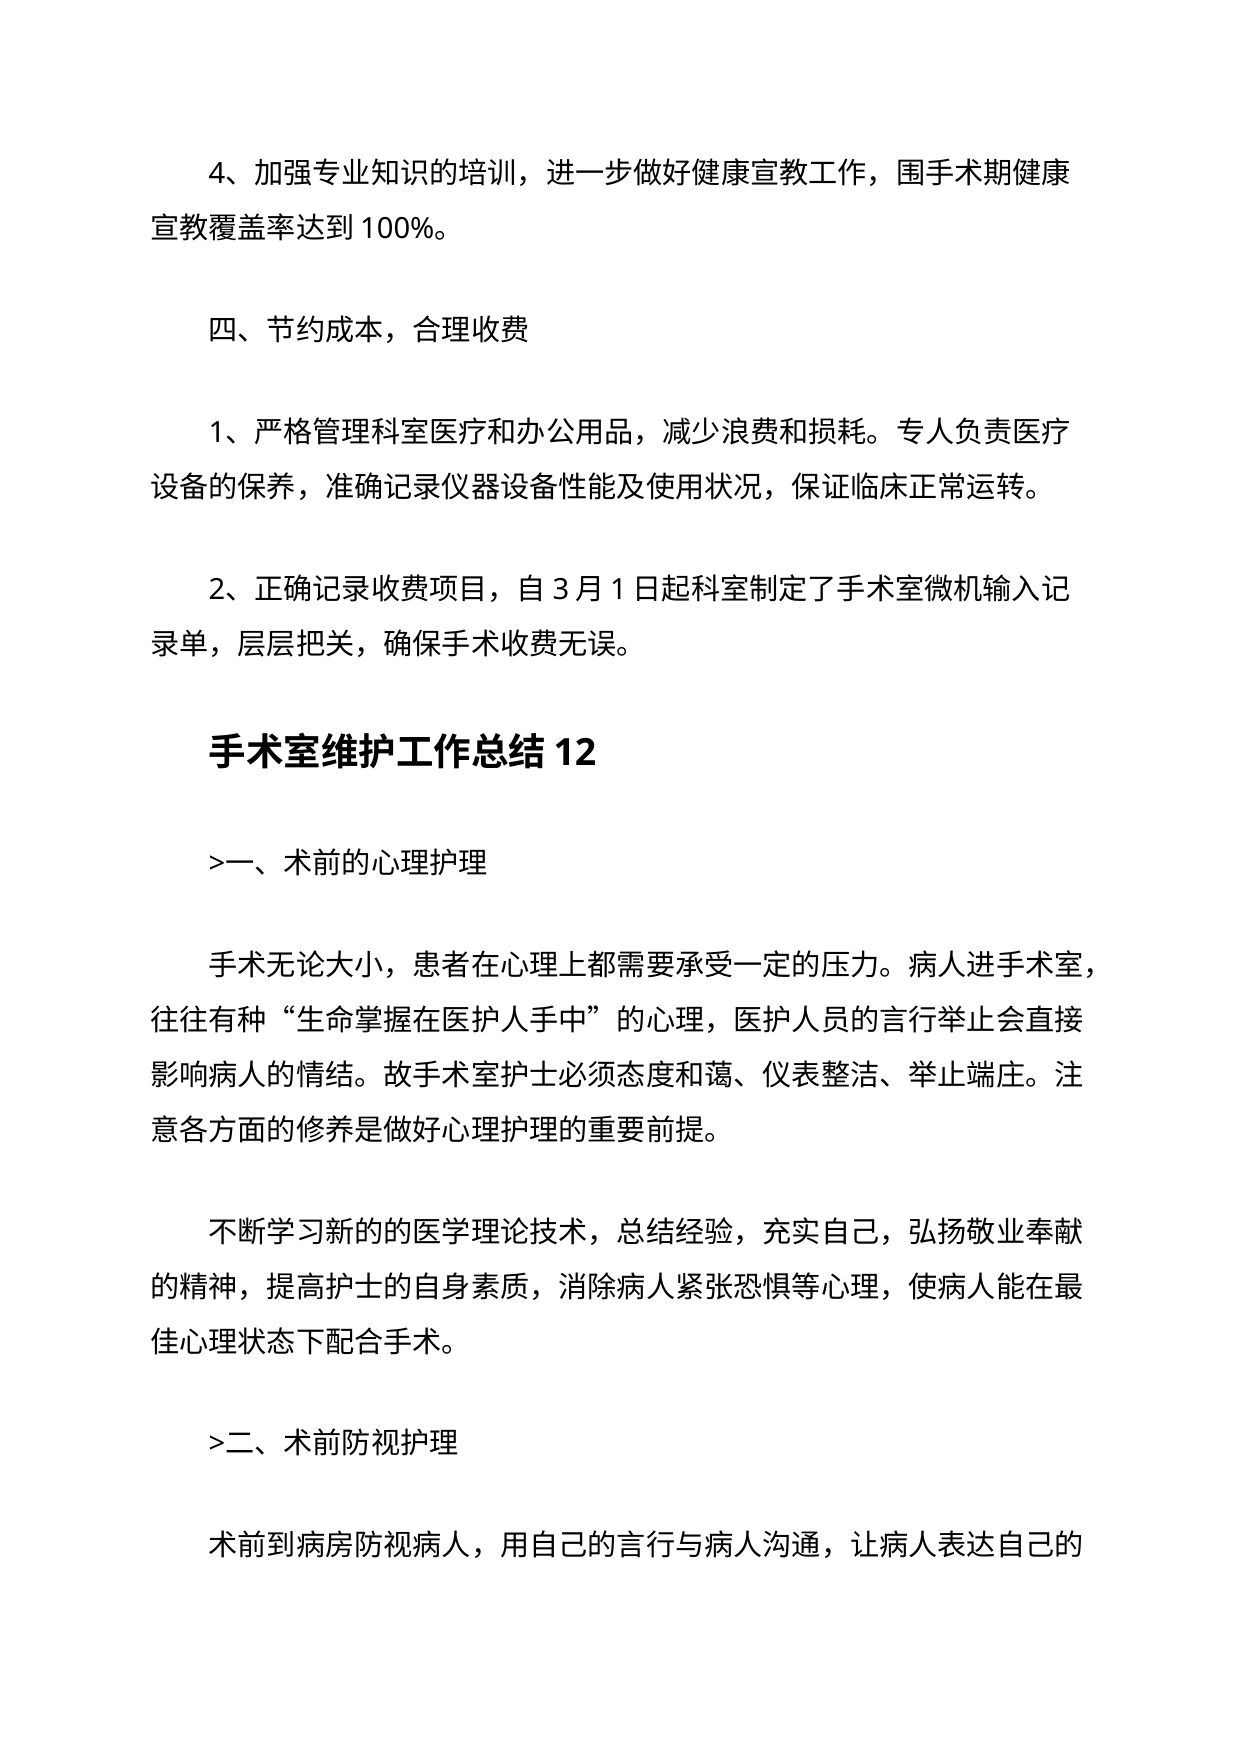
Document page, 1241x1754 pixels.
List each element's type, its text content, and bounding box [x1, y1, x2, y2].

text 手术室维护工作总结12 [150, 722, 1090, 777]
text 1、严格管理科室医疗和办公用品，减少浪费和损耗。专人负责医疗设备的保养，准确记录仪器设备性能及使用状况，保证临床正常运转。 [150, 409, 1090, 506]
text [150, 1522, 1090, 1564]
text 4、加强专业知识的培训，进一步做好健康宣教工作，围手术期健康宣教覆盖率达到100%。 [150, 150, 1090, 247]
text >一、术前的心理护理 [150, 840, 1090, 882]
text 手术无论大小，患者在心理上都需要承受一定的压力。病人进手术室，往往有种“生命掌握在医护人手中”的心理，医护人员的言行举止会直接影响病人的情结。故手术室护士必须态度和蔼、仪表整洁、举止端庄。注意各方面的修养是做好心理护理的重要前提。 [150, 942, 1090, 1149]
text 2、正确记录收费项目，自 3月1日起科室制定了手术室微机输入记录单，层层把关，确保手术收费无误。 [150, 566, 1090, 663]
text 不断学习新的的医学理论技术，总结经验，充实自己，弘扬敬业奉献的精神，提高护士的自身素质，消除病人紧张恐惧等心理，使病人能在最佳心理状态下配合手术。 [150, 1208, 1090, 1360]
text 四、节约成本，合理收费 [150, 307, 1090, 349]
text >二、术前防视护理 [150, 1420, 1090, 1462]
